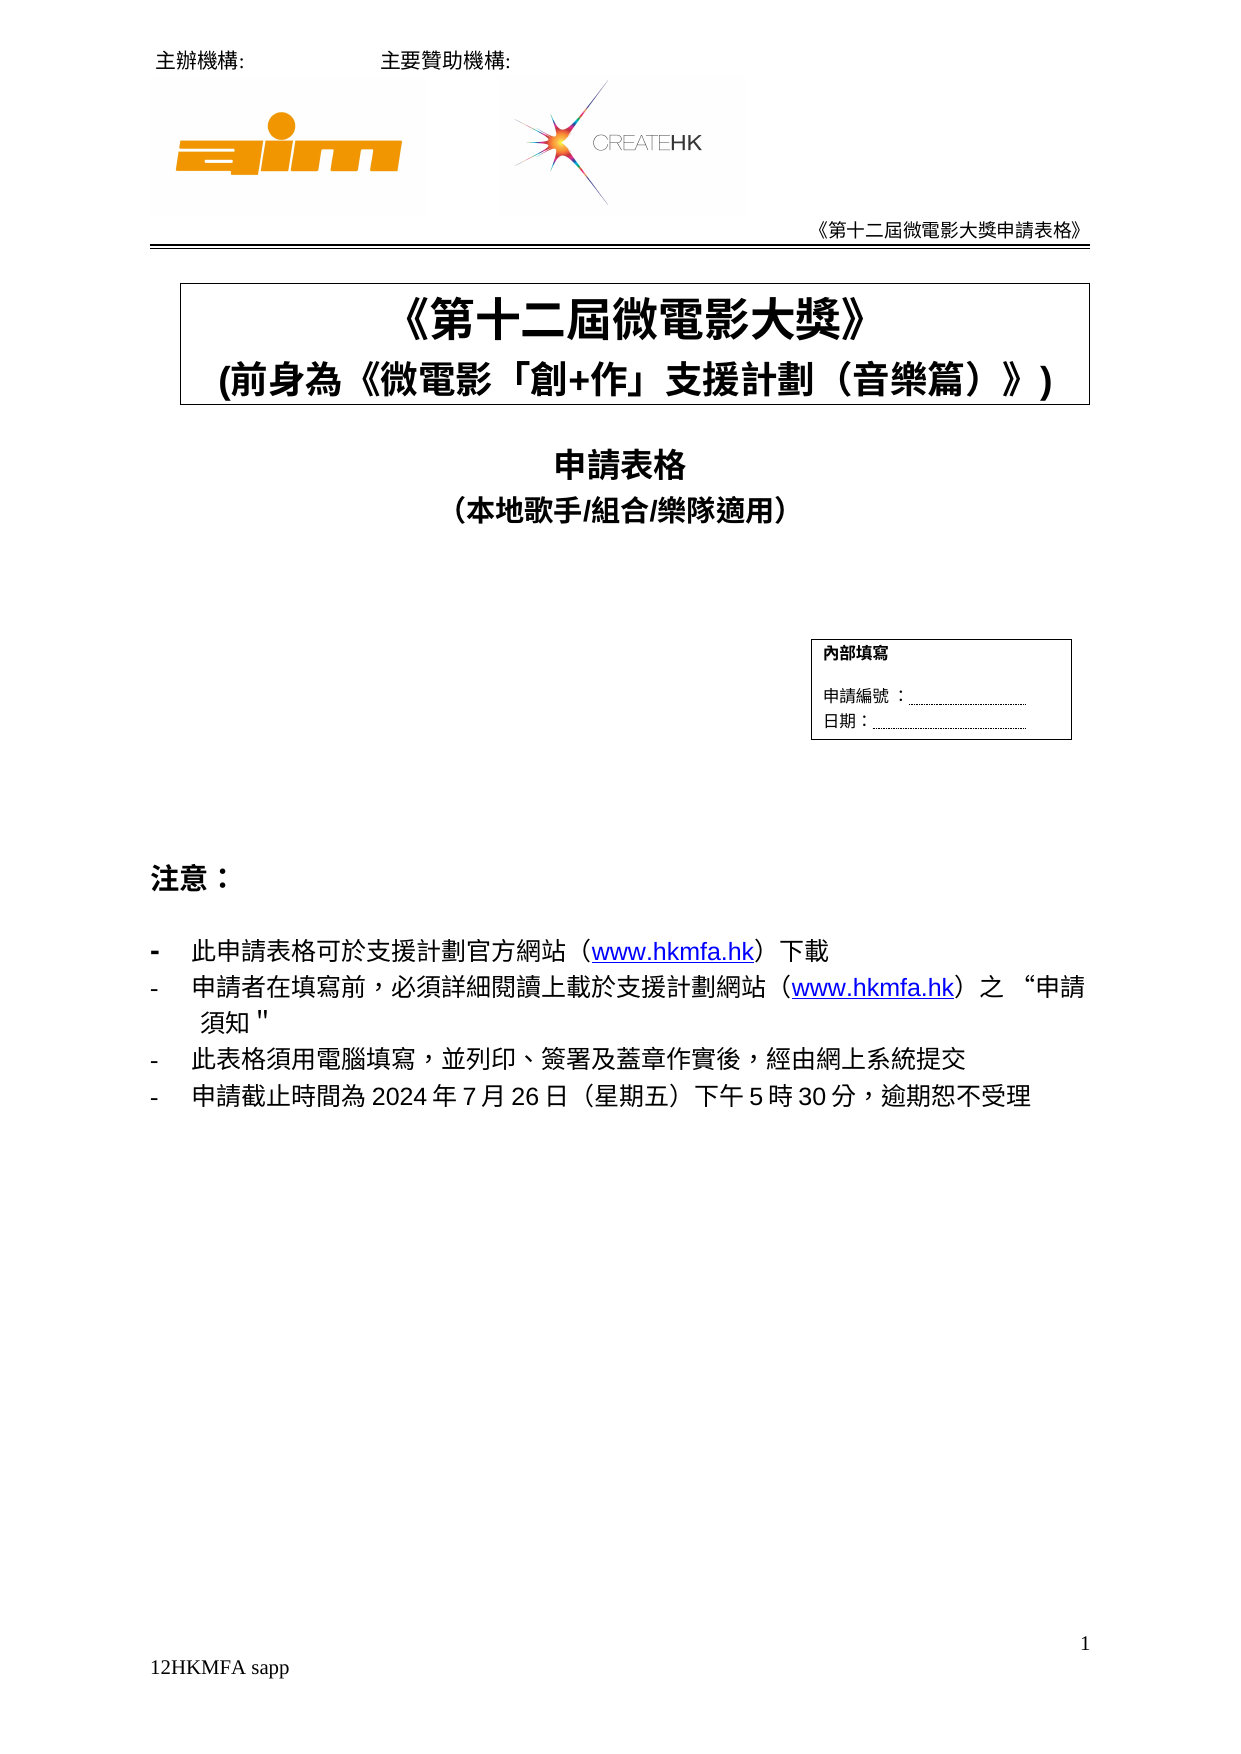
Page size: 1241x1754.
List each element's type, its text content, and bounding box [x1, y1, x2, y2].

table_header 內部填寫 申請編號 ： 日期： [812, 640, 1071, 739]
text 注意： [150, 855, 1090, 898]
text 申請表格 [150, 439, 1090, 487]
text （本地歌手/組合/樂隊適用） [150, 487, 1090, 529]
picture [150, 77, 426, 216]
list 申請截止時間為2024年7月26日（星期五）下午5時30分，逾期恕不受理 [150, 1076, 1090, 1112]
table_header 《第十二屆微電影大獎》 (前身為《微電影「創+作」支援計劃（音樂篇）》) [181, 284, 1089, 404]
picture [496, 74, 746, 216]
text - 此申請表格可於支援計劃官方網站（www.hkmfa.hk）下載 [150, 931, 1090, 967]
list 申請者在填寫前，必須詳細閱讀上載於支援計劃網站（www.hkmfa.hk）之 “申請須知＂ [150, 967, 1090, 1040]
list 此表格須用電腦填寫，並列印、簽署及蓋章作實後，經由網上系統提交 [150, 1040, 1090, 1076]
